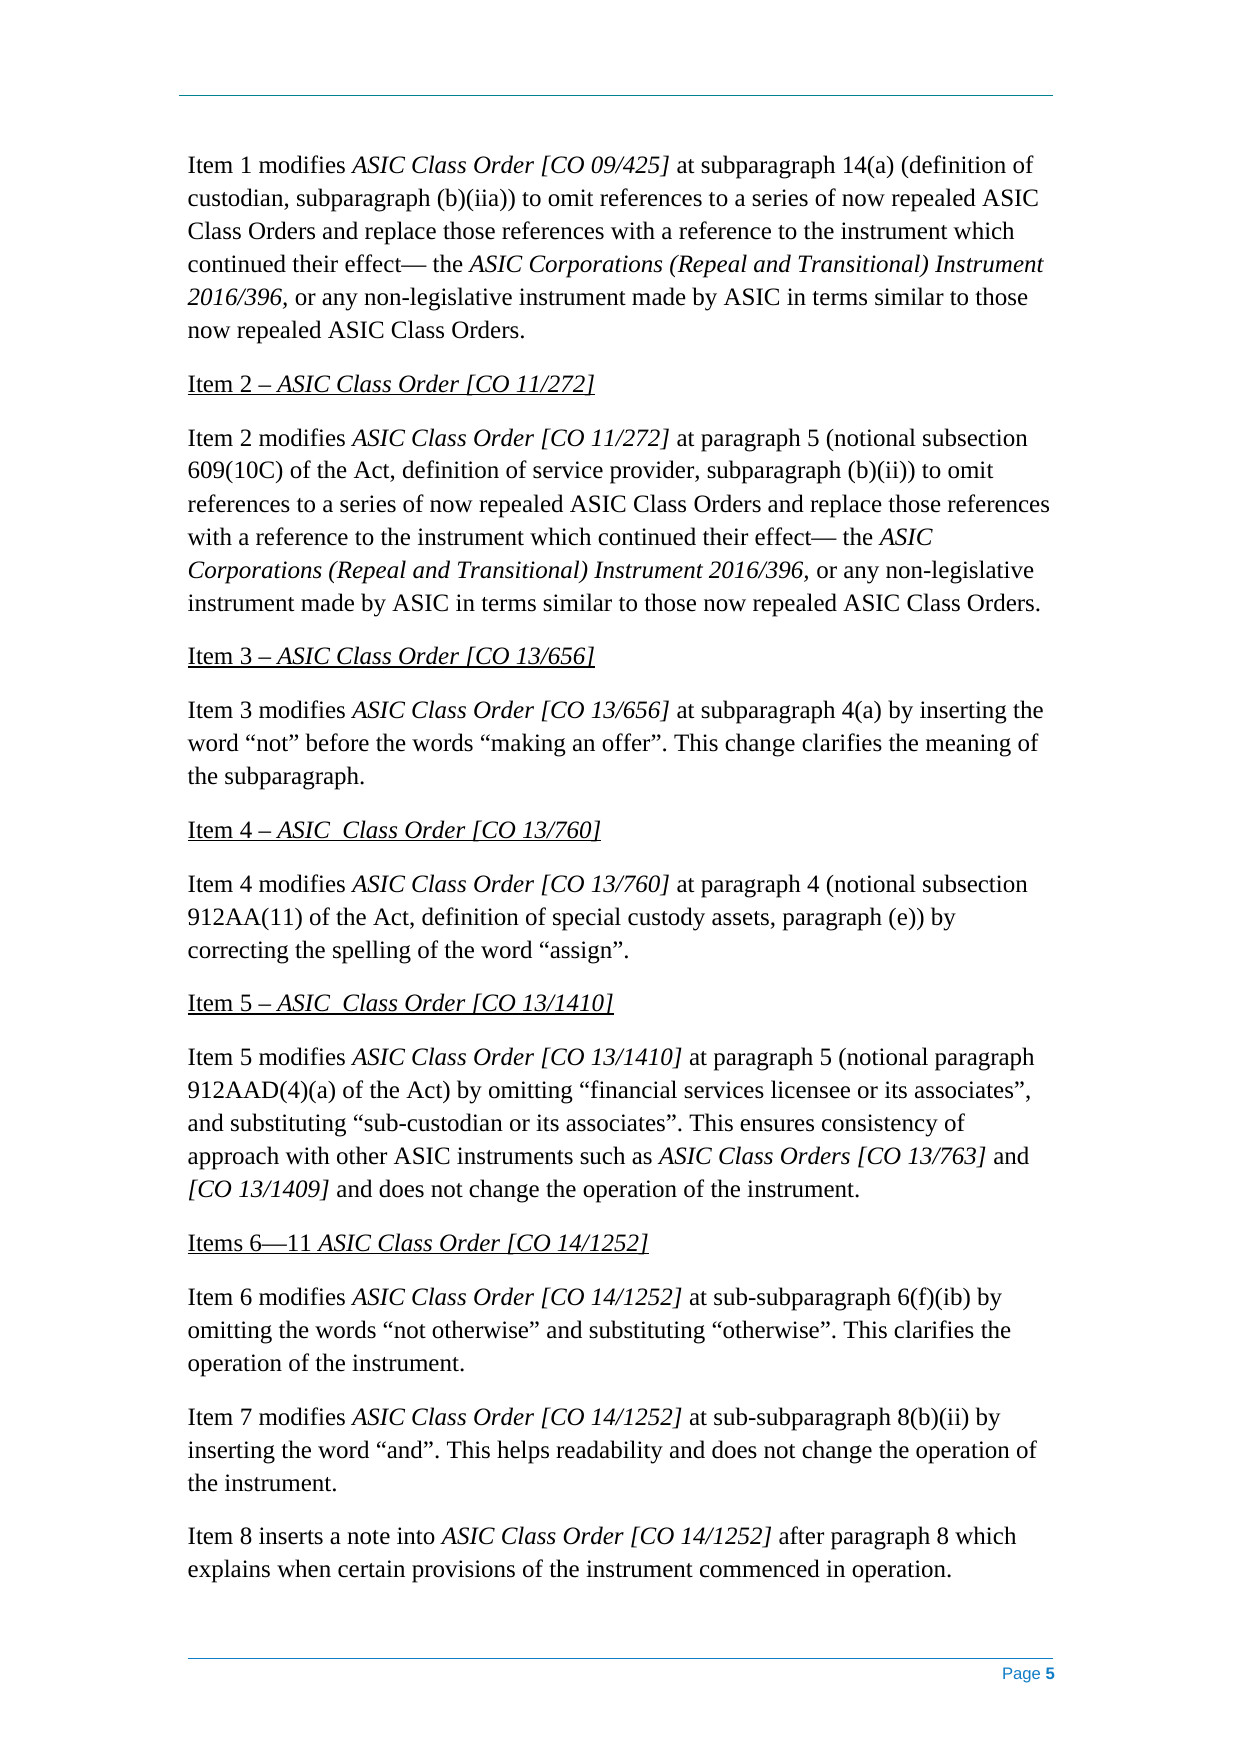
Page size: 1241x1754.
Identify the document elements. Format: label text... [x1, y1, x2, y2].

text Item 1 modifies ASIC Class Order [CO 09/425] at subparagraph 14(a) (definition of custodian, subparagraph (b)(iia)) to omit references to a series of now repealed ASIC Class Orders and replace those references with a reference to the instrument which continued their effect— the ASIC Corporations (Repeal and Transitional) Instrument 2016/396, or any non-legislative instrument made by ASIC in terms similar to those now repealed ASIC Class Orders. [187, 150, 1053, 344]
text Item 5 – ASIC Class Order [CO 13/1410] [187, 988, 1053, 1017]
text Item 3 – ASIC Class Order [CO 13/656] [187, 641, 1053, 670]
text Item 6 modifies ASIC Class Order [CO 14/1252] at sub-subparagraph 6(f)(ib) by omitting the words “not otherwise” and substituting “otherwise”. This clarifies the operation of the instrument. [187, 1282, 1053, 1377]
text Item 8 inserts a note into ASIC Class Order [CO 14/1252] after paragraph 8 which explains when certain provisions of the instrument commenced in operation. [187, 1521, 1053, 1583]
text Items 6—11 ASIC Class Order [CO 14/1252] [187, 1228, 1053, 1257]
text Item 2 – ASIC Class Order [CO 11/272] [187, 369, 1053, 398]
text Item 7 modifies ASIC Class Order [CO 14/1252] at sub-subparagraph 8(b)(ii) by inserting the word “and”. This helps readability and does not change the operation of the instrument. [187, 1402, 1053, 1496]
text Item 4 – ASIC Class Order [CO 13/760] [187, 815, 1053, 844]
text Item 5 modifies ASIC Class Order [CO 13/1410] at paragraph 5 (notional paragraph 912AAD(4)(a) of the Act) by omitting “financial services licensee or its associates”, and substituting “sub-custodian or its associates”. This ensures consistency of approach with other ASIC instruments such as ASIC Class Orders [CO 13/763] and [CO 13/1409] and does not change the operation of the instrument. [187, 1042, 1053, 1203]
text Item 2 modifies ASIC Class Order [CO 11/272] at paragraph 5 (notional subsection 609(10C) of the Act, definition of service provider, subparagraph (b)(ii)) to omit references to a series of now repealed ASIC Class Orders and replace those references with a reference to the instrument which continued their effect— the ASIC Corporations (Repeal and Transitional) Instrument 2016/396, or any non-legislative instrument made by ASIC in terms similar to those now repealed ASIC Class Orders. [187, 423, 1053, 616]
text Item 3 modifies ASIC Class Order [CO 13/656] at subparagraph 4(a) by inserting the word “not” before the words “making an offer”. This change clarifies the meaning of the subparagraph. [187, 695, 1053, 790]
text Item 4 modifies ASIC Class Order [CO 13/760] at paragraph 4 (notional subsection 912AA(11) of the Act, definition of special custody assets, paragraph (e)) by correcting the spelling of the word “assign”. [187, 869, 1053, 963]
